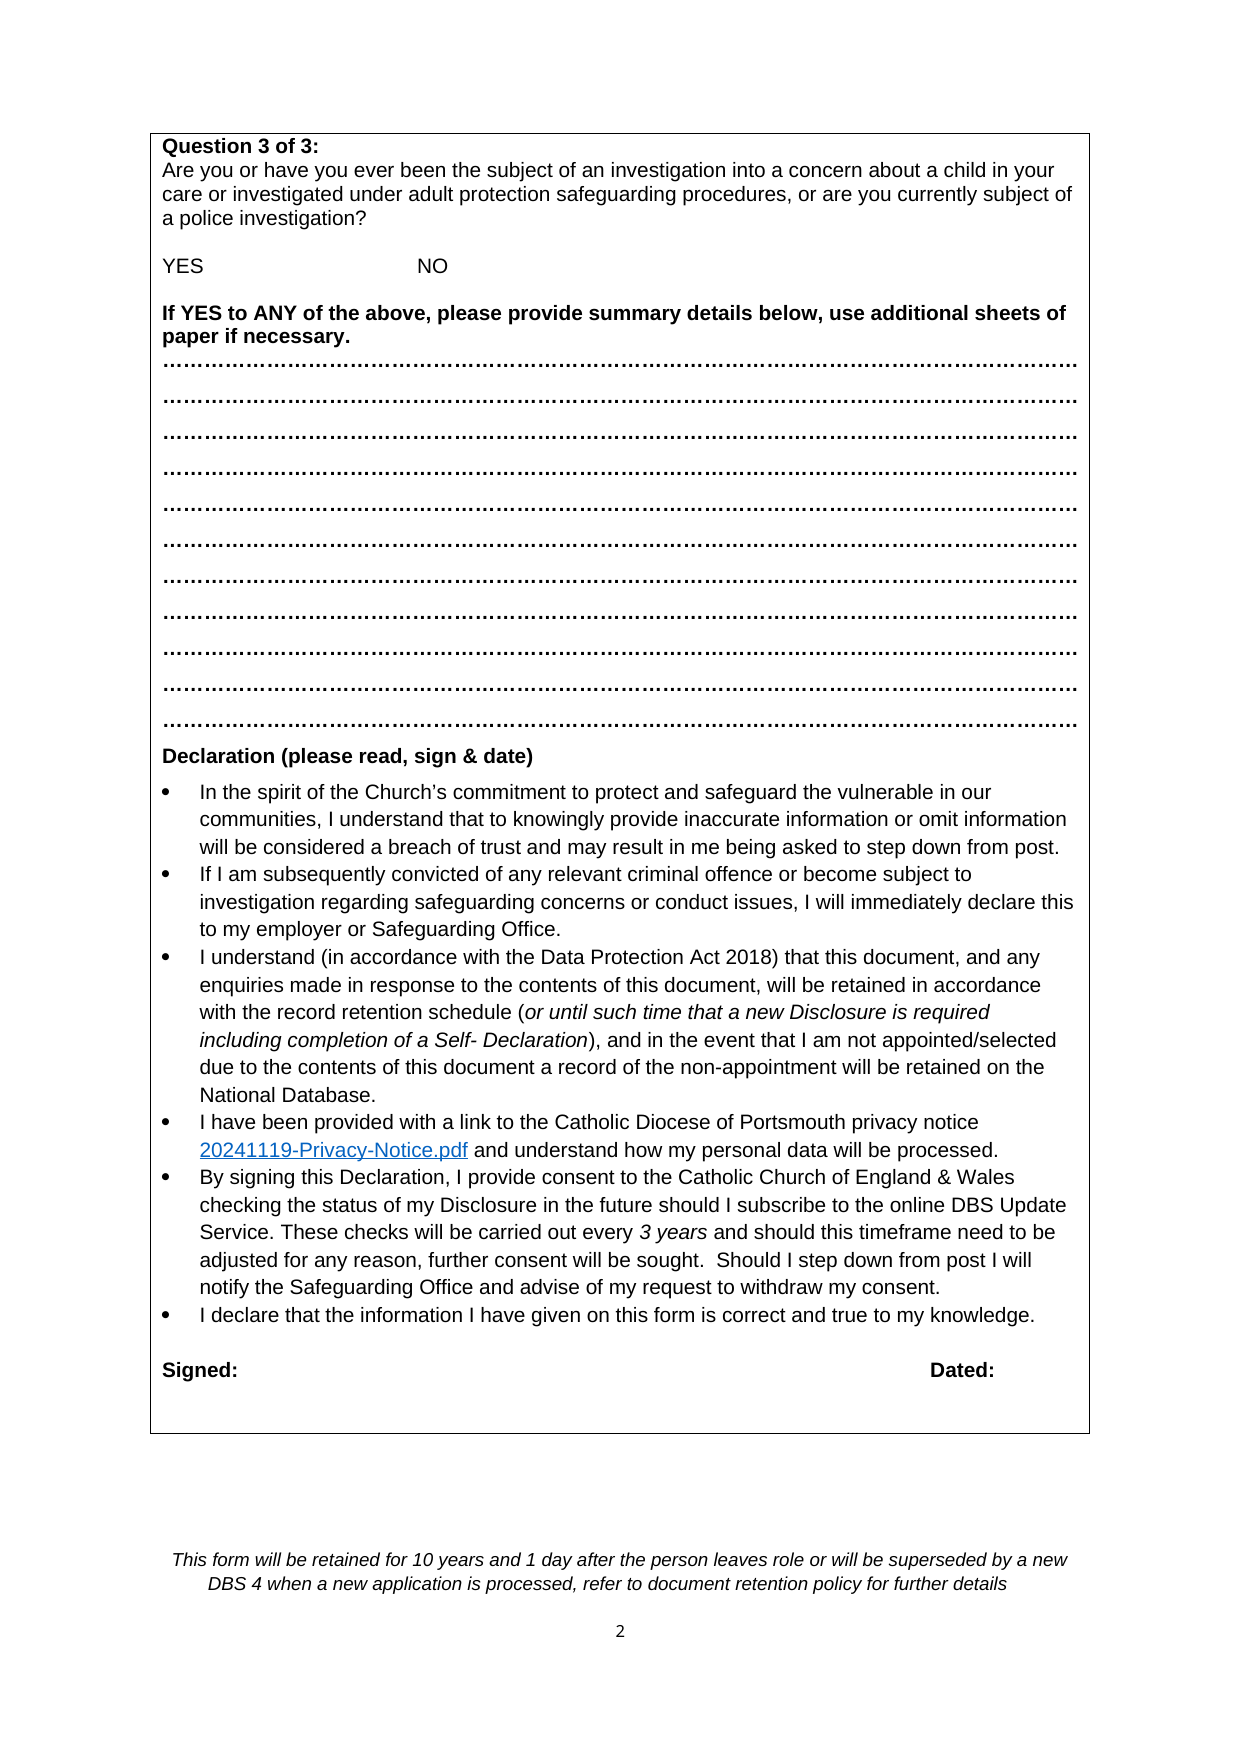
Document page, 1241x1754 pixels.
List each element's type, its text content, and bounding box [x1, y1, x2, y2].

text This form will be retained for 10 years and 1 day after the person leaves role or will be superseded by a new DBS 4 when a new application is processed, refer to document retention policy for further details [150, 1549, 1090, 1595]
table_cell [151, 134, 1089, 1433]
